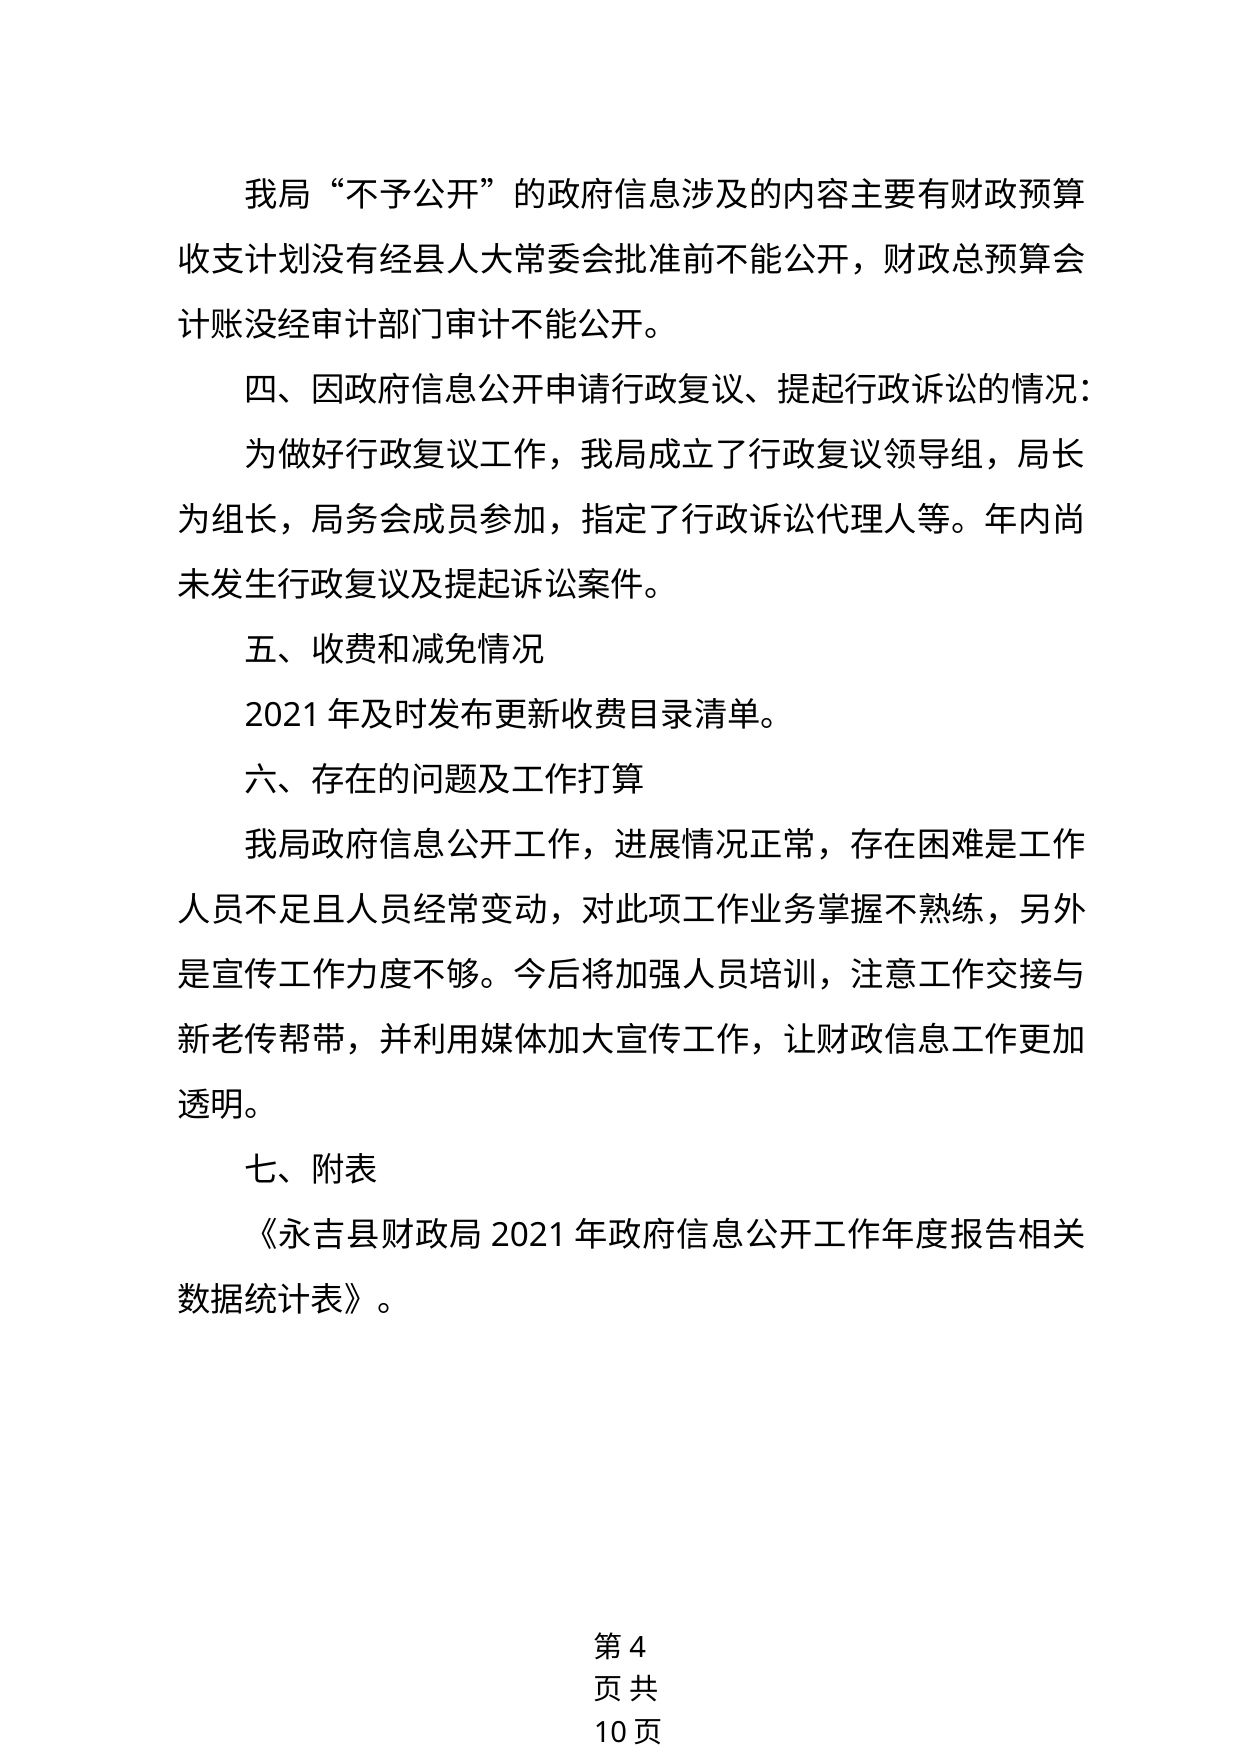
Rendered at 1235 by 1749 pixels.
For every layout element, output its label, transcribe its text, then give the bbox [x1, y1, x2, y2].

text 七、附表 [177, 1134, 1087, 1199]
text 为做好行政复议工作，我局成立了行政复议领导组，局长为组长，局务会成员参加，指定了行政诉讼代理人等。年内尚未发生行政复议及提起诉讼案件。 [177, 419, 1087, 614]
text 《永吉县财政局2021年政府信息公开工作年度报告相关数据统计表》。 [177, 1199, 1087, 1329]
text 我局“不予公开”的政府信息涉及的内容主要有财政预算收支计划没有经县人大常委会批准前不能公开，财政总预算会计账没经审计部门审计不能公开。 [177, 159, 1087, 354]
text 2021年及时发布更新收费目录清单。 [177, 679, 1087, 744]
text 五、收费和减免情况 [177, 614, 1087, 679]
text 四、因政府信息公开申请行政复议、提起行政诉讼的情况： [177, 354, 1087, 419]
text 六、存在的问题及工作打算 [177, 744, 1087, 809]
text 我局政府信息公开工作，进展情况正常，存在困难是工作人员不足且人员经常变动，对此项工作业务掌握不熟练，另外是宣传工作力度不够。今后将加强人员培训，注意工作交接与新老传帮带，并利用媒体加大宣传工作，让财政信息工作更加透明。 [177, 809, 1087, 1134]
